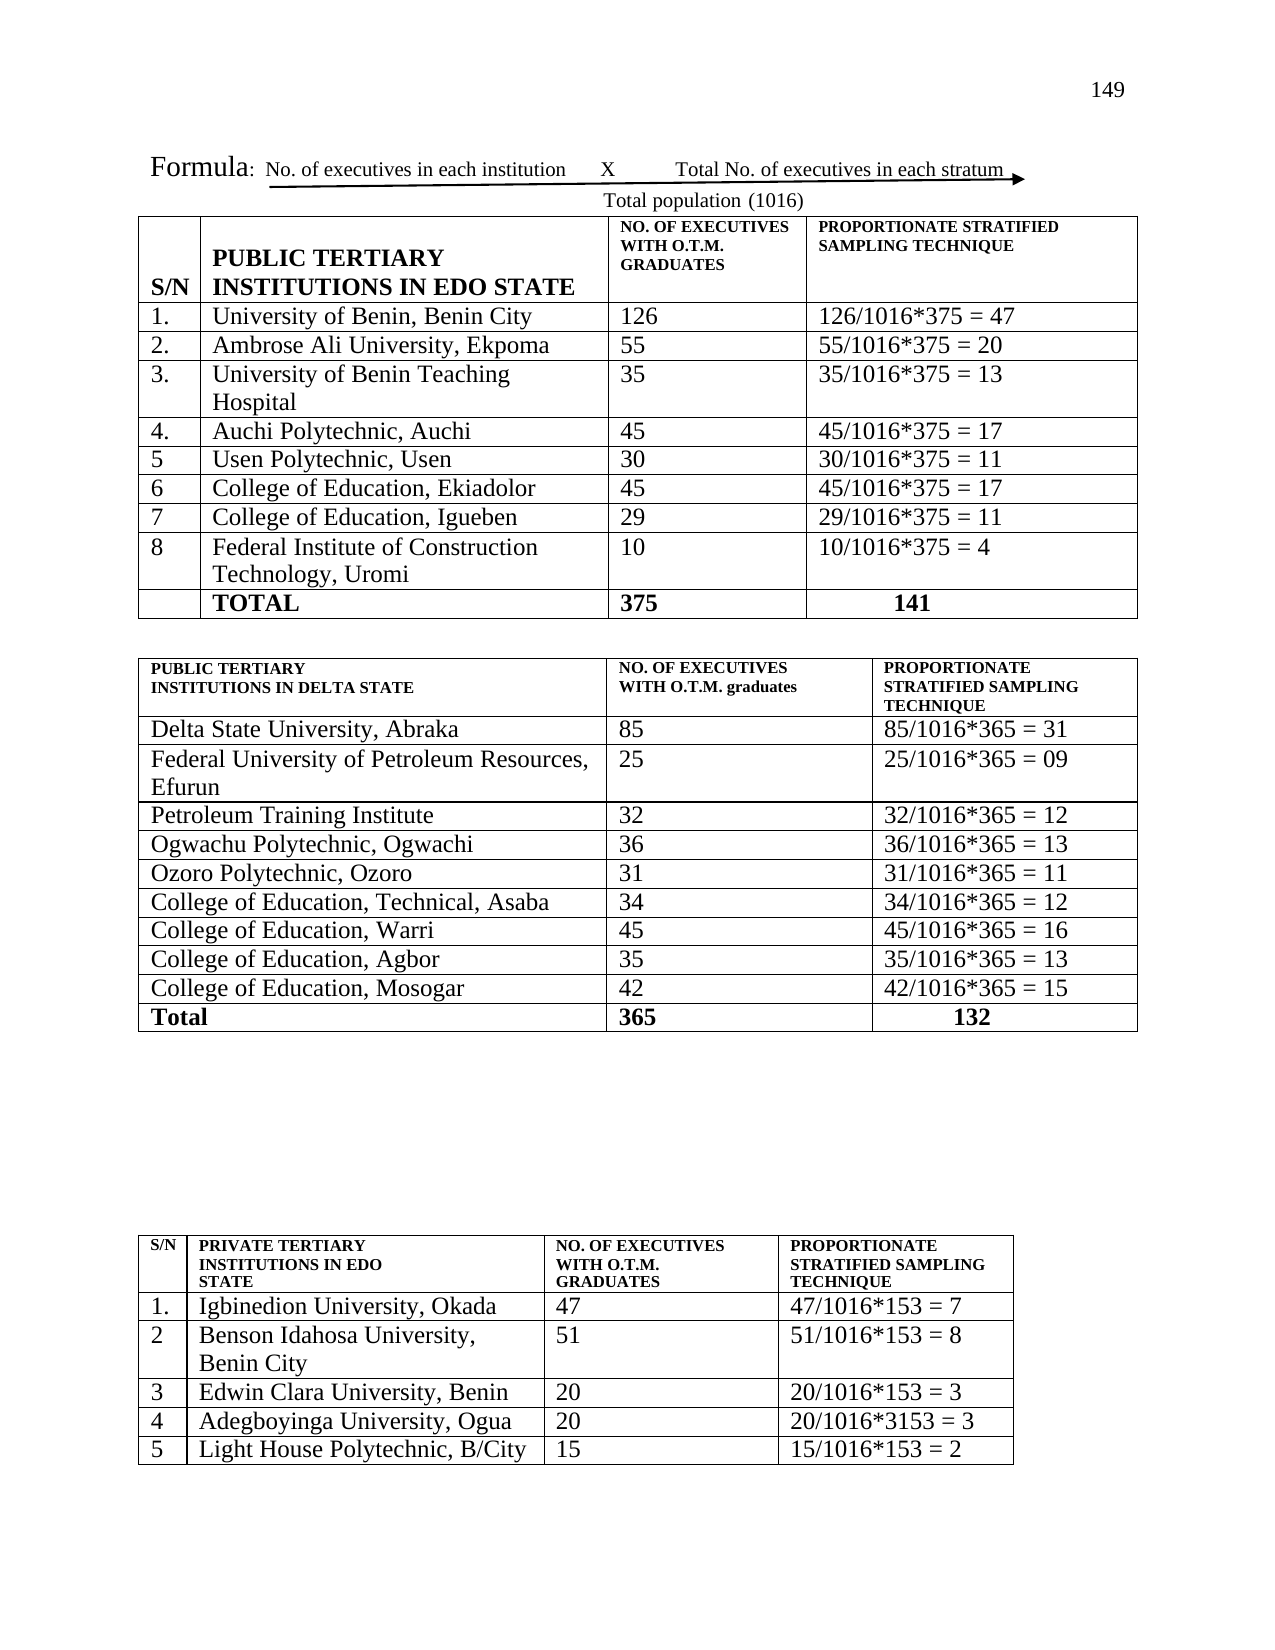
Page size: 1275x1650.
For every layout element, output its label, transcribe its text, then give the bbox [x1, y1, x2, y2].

table_cell College of Education, Agbor [139, 946, 606, 974]
table_header NO. OF EXECUTIVES WITH O.T.M. graduates [607, 659, 872, 716]
table_cell 3. [139, 361, 200, 417]
table_cell Ozoro Polytechnic, Ozoro [139, 860, 606, 888]
table_cell Ogwachu Polytechnic, Ogwachi [139, 831, 606, 859]
table_cell 31 [607, 860, 872, 888]
table_cell 4. [139, 418, 200, 446]
table_cell 7 [139, 504, 200, 532]
table_cell 29/1016*375 = 11 [807, 504, 1137, 532]
table_cell 2. [139, 332, 200, 359]
table_cell 15 [545, 1437, 778, 1464]
table_cell 36/1016*365 = 13 [873, 831, 1137, 859]
table_cell 132 [873, 1004, 1137, 1031]
table_cell 10/1016*375 = 4 [807, 533, 1137, 589]
table_cell 47 [545, 1293, 778, 1320]
table_cell Federal University of Petroleum Resources, Efurun [139, 745, 606, 801]
table_cell 1. [139, 1293, 186, 1320]
table_cell 35 [607, 946, 872, 974]
table_cell 32 [607, 803, 872, 830]
table_header NO. OF EXECUTIVES WITH O.T.M. GRADUATES [545, 1236, 778, 1292]
table_cell Delta State University, Abraka [139, 717, 606, 744]
table_cell 47/1016*153 = 7 [779, 1293, 1013, 1320]
table_cell 2 [139, 1321, 186, 1378]
table_header PUBLIC TERTIARY INSTITUTIONS IN EDO STATE [201, 217, 608, 302]
table_cell College of Education, Mosogar [139, 975, 606, 1003]
table_cell Federal Institute of Construction Technology, Uromi [201, 533, 608, 589]
table_cell 375 [609, 590, 806, 618]
table_cell 45/1016*365 = 16 [873, 918, 1137, 945]
table_cell Light House Polytechnic, B/City [188, 1437, 544, 1464]
table_cell 31/1016*365 = 11 [873, 860, 1137, 888]
table_cell 32/1016*365 = 12 [873, 803, 1137, 830]
table_cell 34/1016*365 = 12 [873, 889, 1137, 917]
table_cell 35/1016*365 = 13 [873, 946, 1137, 974]
table_cell College of Education, Technical, Asaba [139, 889, 606, 917]
table_cell 85 [607, 717, 872, 744]
table_cell Benson Idahosa University, Benin City [188, 1321, 544, 1378]
table_cell 45 [607, 918, 872, 945]
table_header NO. OF EXECUTIVES WITH O.T.M. GRADUATES [609, 217, 806, 302]
table_cell 25/1016*365 = 09 [873, 745, 1137, 801]
table_header PRIVATE TERTIARY INSTITUTIONS IN EDO STATE [188, 1236, 544, 1292]
table_cell 20 [545, 1408, 778, 1436]
table_cell 42/1016*365 = 15 [873, 975, 1137, 1003]
table_cell 35 [609, 361, 806, 417]
table_cell Petroleum Training Institute [139, 803, 606, 830]
table_cell 4 [139, 1408, 186, 1436]
table_cell College of Education, Warri [139, 918, 606, 945]
table_cell 5 [139, 447, 200, 474]
table_cell 20/1016*3153 = 3 [779, 1408, 1013, 1436]
table_header S/N [139, 217, 200, 302]
table_cell 30/1016*375 = 11 [807, 447, 1137, 474]
table_cell 36 [607, 831, 872, 859]
table_cell Adegboyinga University, Ogua [188, 1408, 544, 1436]
table_cell 20 [545, 1379, 778, 1407]
table_cell 51 [545, 1321, 778, 1378]
table_cell TOTAL [201, 590, 608, 618]
table_cell College of Education, Ekiadolor [201, 475, 608, 503]
table_header S/N [139, 1236, 186, 1292]
table_cell 55 [609, 332, 806, 359]
table_cell University of Benin Teaching Hospital [201, 361, 608, 417]
table_cell [139, 590, 200, 618]
text Formula: No. of executives in each institution X Total No. of executives in each stratum [150, 149, 1260, 182]
table_cell 126/1016*375 = 47 [807, 303, 1137, 331]
table_cell 365 [607, 1004, 872, 1031]
table_cell Usen Polytechnic, Usen [201, 447, 608, 474]
table_cell 29 [609, 504, 806, 532]
table_cell 42 [607, 975, 872, 1003]
table_cell 45/1016*375 = 17 [807, 475, 1137, 503]
table_cell 55/1016*375 = 20 [807, 332, 1137, 359]
table_cell 45/1016*375 = 17 [807, 418, 1137, 446]
table_cell 45 [609, 418, 806, 446]
table_cell Ambrose Ali University, Ekpoma [201, 332, 608, 359]
table_cell 3 [139, 1379, 186, 1407]
table_header PROPORTIONATE STRATIFIED SAMPLING TECHNIQUE [807, 217, 1137, 302]
table_cell College of Education, Igueben [201, 504, 608, 532]
table_header PROPORTIONATE STRATIFIED SAMPLING TECHNIQUE [873, 659, 1137, 716]
table_cell 85/1016*365 = 31 [873, 717, 1137, 744]
text Total population (1016) [149, 188, 1257, 212]
table_cell 141 [807, 590, 1137, 618]
table_cell 51/1016*153 = 8 [779, 1321, 1013, 1378]
table_cell Edwin Clara University, Benin [188, 1379, 544, 1407]
table_cell 1. [139, 303, 200, 331]
table_header PUBLIC TERTIARY INSTITUTIONS IN DELTA STATE [139, 659, 606, 716]
table_cell 25 [607, 745, 872, 801]
table_cell 30 [609, 447, 806, 474]
table_cell Auchi Polytechnic, Auchi [201, 418, 608, 446]
table_cell 34 [607, 889, 872, 917]
table_cell 45 [609, 475, 806, 503]
table_cell University of Benin, Benin City [201, 303, 608, 331]
table_cell Igbinedion University, Okada [188, 1293, 544, 1320]
table_cell 126 [609, 303, 806, 331]
table_header PROPORTIONATE STRATIFIED SAMPLING TECHNIQUE [779, 1236, 1013, 1292]
table_cell 5 [139, 1437, 186, 1464]
table_cell 6 [139, 475, 200, 503]
table_cell 20/1016*153 = 3 [779, 1379, 1013, 1407]
table_cell 8 [139, 533, 200, 589]
table_cell 10 [609, 533, 806, 589]
table_cell Total [139, 1004, 606, 1031]
table_cell 15/1016*153 = 2 [779, 1437, 1013, 1464]
table_cell 35/1016*375 = 13 [807, 361, 1137, 417]
